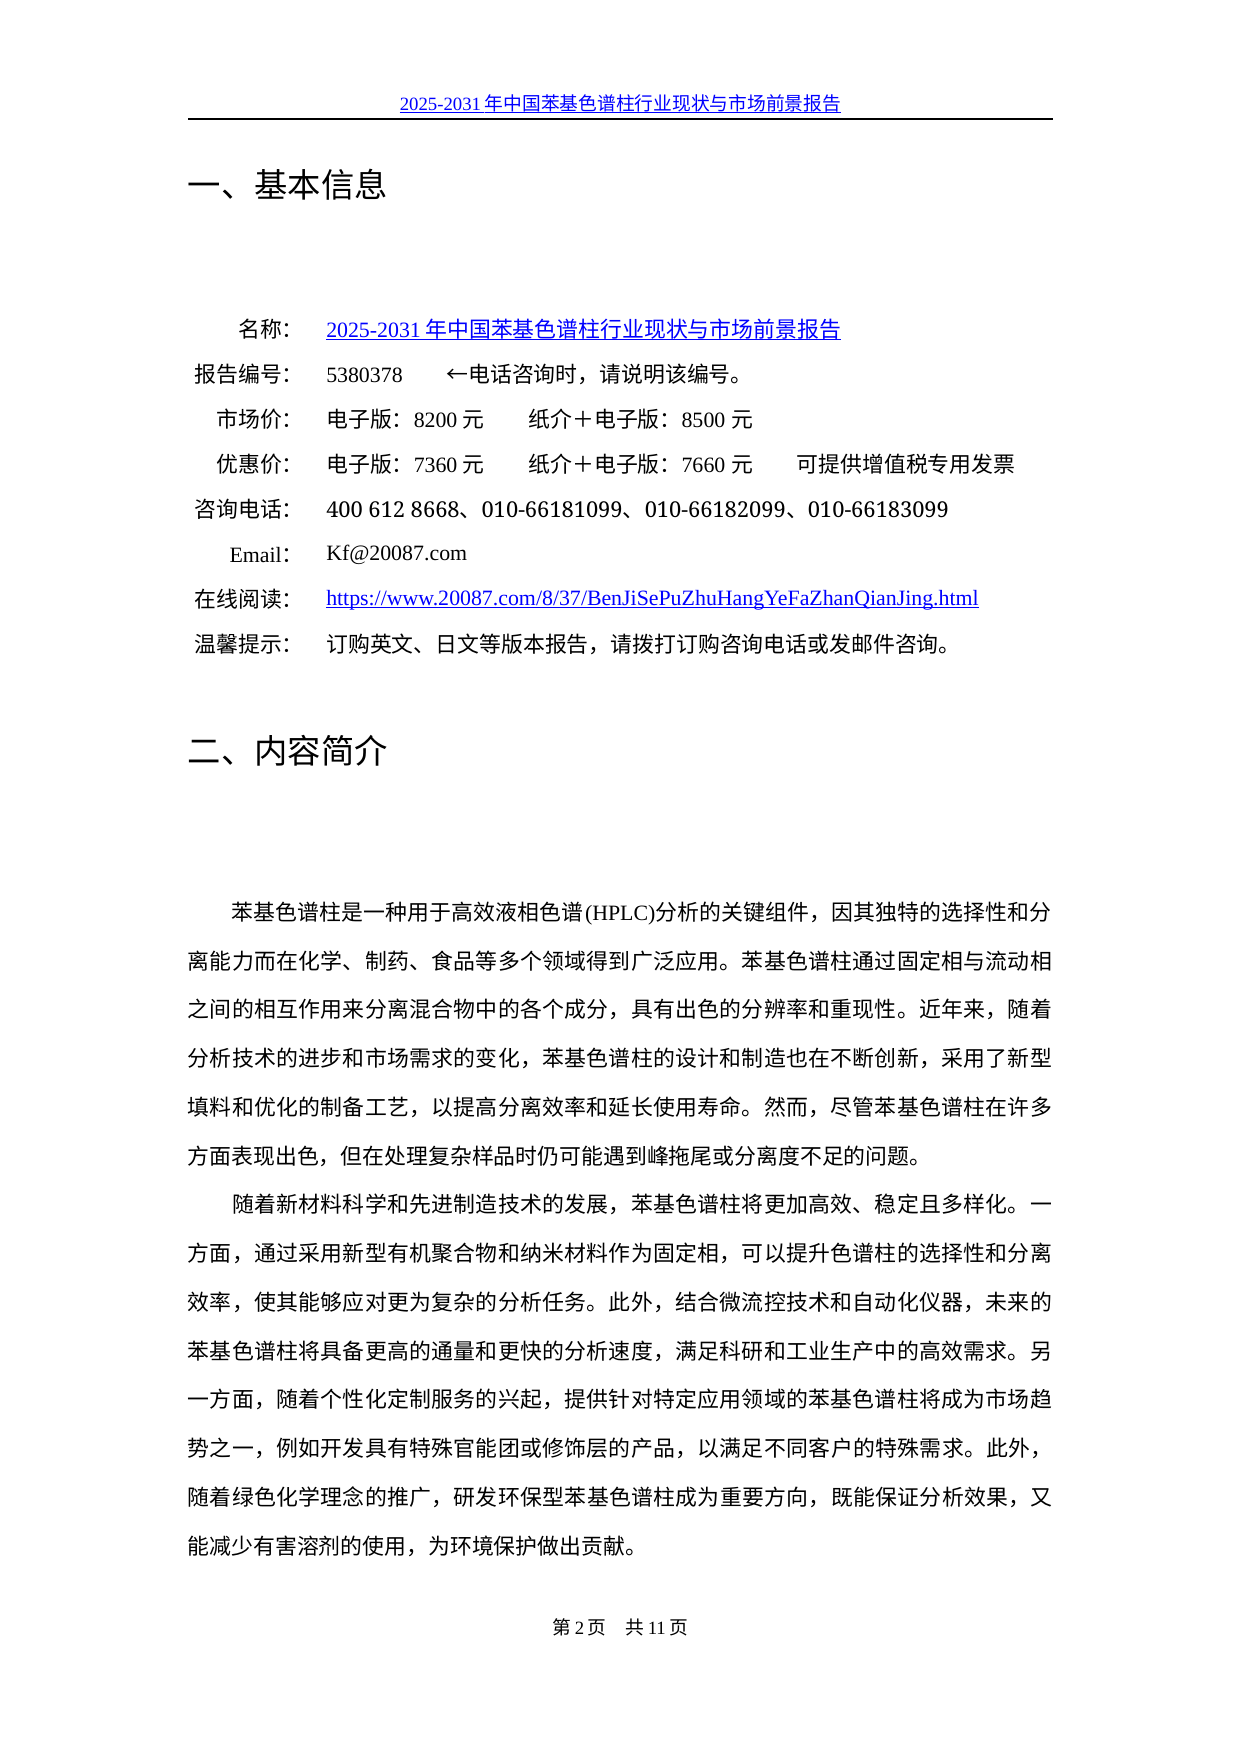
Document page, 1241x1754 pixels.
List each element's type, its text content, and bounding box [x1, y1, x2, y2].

table_cell 报告编号： [167, 357, 315, 402]
table_cell 5380378 ←电话咨询时，请说明该编号。 [315, 357, 1073, 402]
table_cell 咨询电话： [167, 492, 315, 537]
table_cell 电子版：8200 元 纸介＋电子版：8500 元 [315, 402, 1073, 447]
table_cell 400 612 8668、010-66181099、010-66182099、010-66183099 [315, 492, 1073, 537]
table_cell 优惠价： [167, 447, 315, 492]
title 二、内容简介 [187, 717, 1053, 782]
table_cell 订购英文、日文等版本报告，请拨打订购咨询电话或发邮件咨询。 [315, 627, 1073, 672]
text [187, 894, 1053, 1561]
table_cell 市场价： [167, 402, 315, 447]
table_cell Kf@20087.com [315, 537, 1073, 582]
table_cell 电子版：7360 元 纸介＋电子版：7660 元 可提供增值税专用发票 [315, 447, 1073, 492]
table_cell Email： [167, 537, 315, 582]
table_header 名称： [167, 312, 315, 357]
table_header 2025-2031年中国苯基色谱柱行业现状与市场前景报告 [315, 312, 1073, 357]
title 一、基本信息 [187, 150, 1053, 215]
table_cell 温馨提示： [167, 627, 315, 672]
table_cell [315, 582, 1073, 627]
table_cell 在线阅读： [167, 582, 315, 627]
